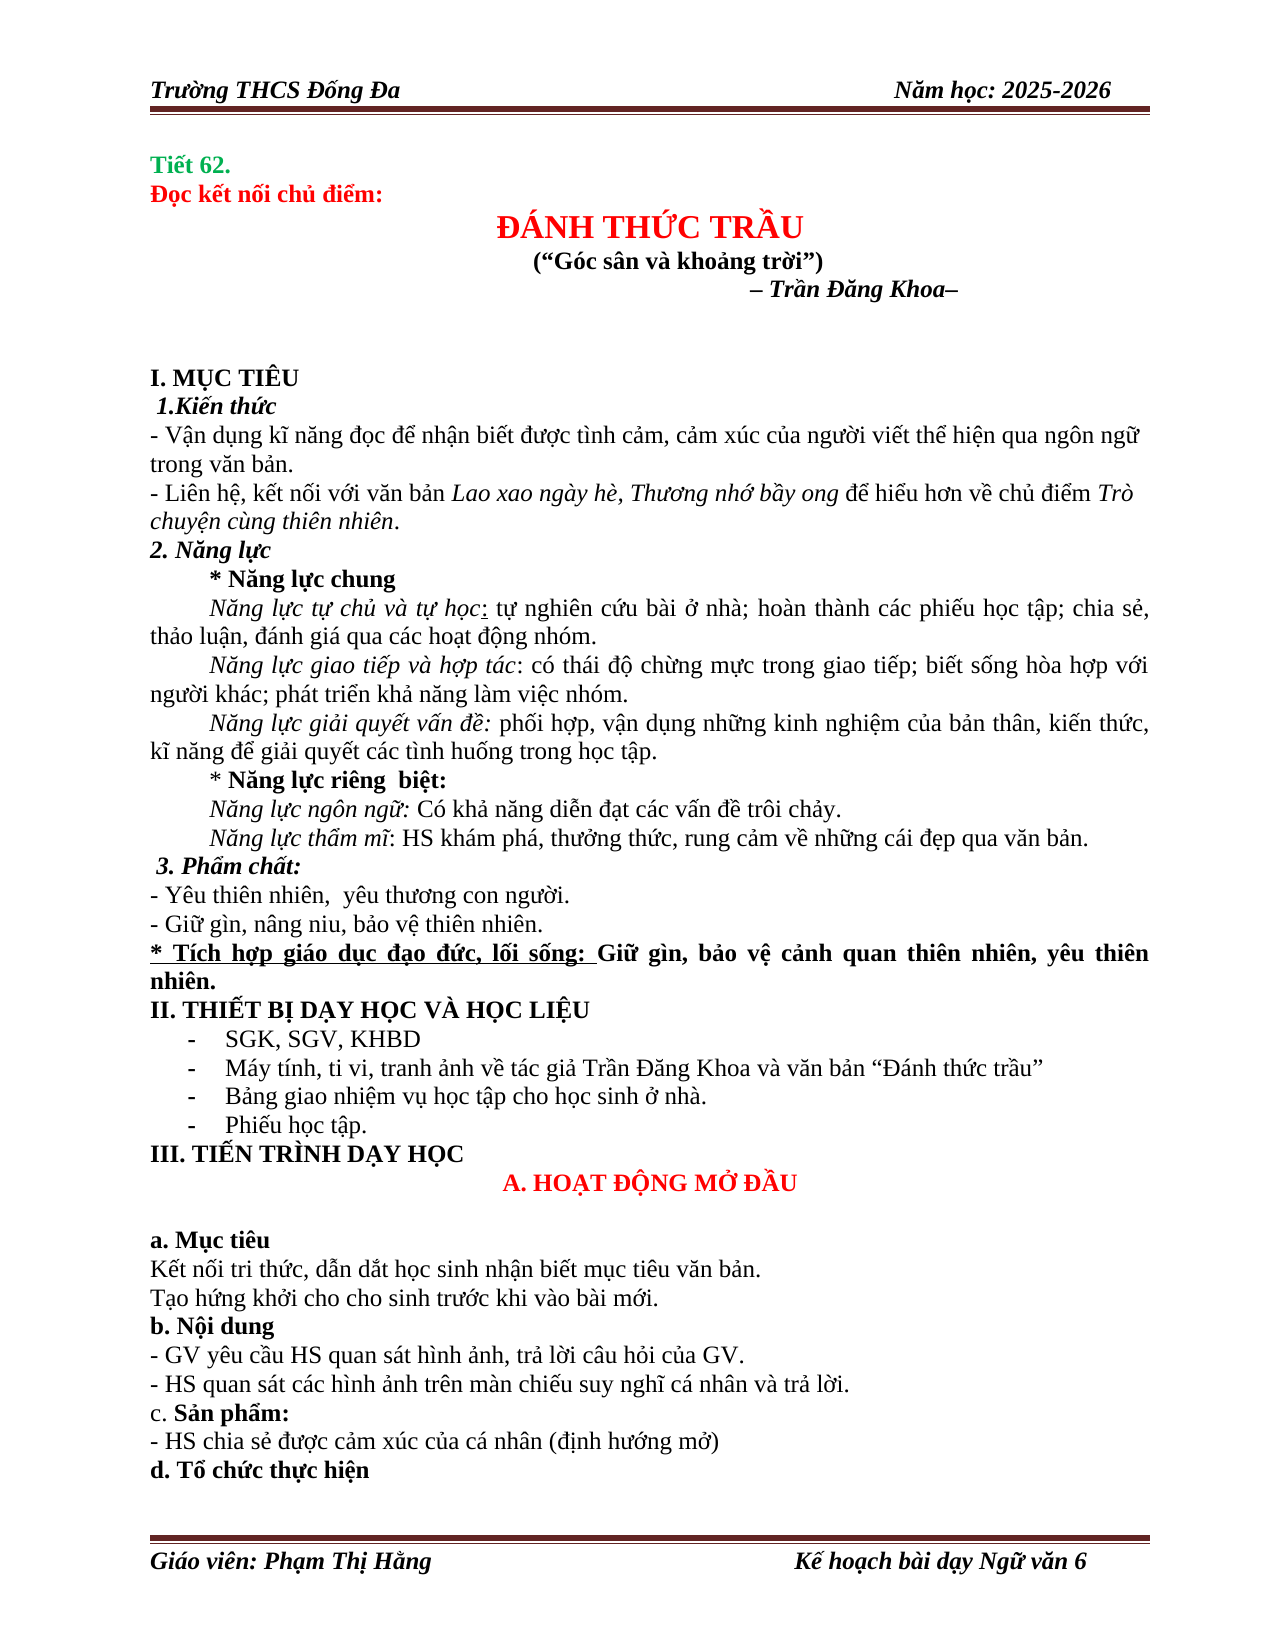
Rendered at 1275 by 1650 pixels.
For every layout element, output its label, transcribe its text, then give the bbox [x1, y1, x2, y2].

text 2. Năng lực [150, 535, 1150, 564]
text – Trần Đăng Khoa– [244, 274, 1150, 303]
text - Giữ gìn, nâng niu, bảo vệ thiên nhiên. [150, 909, 1150, 938]
list Nội dung [150, 1311, 1150, 1340]
text Năng lực giao tiếp và hợp tác: có thái độ chừng mực trong giao tiếp; biết sống hòa hợp với người khác; phát triển khả năng làm việc nhóm. [150, 650, 1150, 708]
text * Năng lực riêng biệt: [150, 765, 1150, 794]
text - Liên hệ, kết nối với văn bản Lao xao ngày hè, Thương nhớ bầy ong để hiểu hơn về chủ điểm Trò chuyện cùng thiên nhiên. [150, 478, 1150, 535]
text (“Góc sân và khoảng trời”) [150, 246, 1150, 274]
text 1.Kiến thức [150, 391, 1150, 420]
text - HS chia sẻ được cảm xúc của cá nhân (định hướng mở) [150, 1426, 1150, 1455]
text II. THIẾT BỊ DẠY HỌC VÀ HỌC LIỆU [150, 995, 1150, 1024]
text Năng lực tự chủ và tự học: tự nghiên cứu bài ở nhà; hoàn thành các phiếu học tập; chia sẻ, thảo luận, đánh giá qua các hoạt động nhóm. [150, 593, 1150, 650]
list Máy tính, ti vi, tranh ảnh về tác giả Trần Đăng Khoa và văn bản “Đánh thức trầu” [187, 1053, 1150, 1081]
text Năng lực thẩm mĩ: HS khám phá, thưởng thức, rung cảm về những cái đẹp qua văn bản. [150, 823, 1150, 851]
text A. HOẠT ĐỘNG MỞ ĐẦU [150, 1168, 1150, 1196]
text I. MỤC TIÊU [150, 363, 1150, 391]
list Bảng giao nhiệm vụ học tập cho học sinh ở nhà. [187, 1081, 1150, 1110]
text 3. Phẩm chất: [150, 851, 1150, 880]
list Tổ chức thực hiện [150, 1455, 1150, 1484]
text Tiết 62. [150, 150, 1150, 179]
text Tạo hứng khởi cho cho sinh trước khi vào bài mới. [150, 1283, 1150, 1311]
text III. TIẾN TRÌNH DẠY HỌC [150, 1139, 1150, 1168]
list Phiếu học tập. [187, 1110, 1150, 1139]
list SGK, SGV, KHBD [187, 1024, 1150, 1053]
text * Năng lực chung [150, 564, 1150, 593]
list Sản phẩm: [150, 1398, 1150, 1426]
text Kết nối tri thức, dẫn dắt học sinh nhận biết mục tiêu văn bản. [150, 1254, 1150, 1283]
text - HS quan sát các hình ảnh trên màn chiếu suy nghĩ cá nhân và trả lời. [150, 1369, 1150, 1398]
text - Vận dụng kĩ năng đọc để nhận biết được tình cảm, cảm xúc của người viết thể hiện qua ngôn ngữ trong văn bản. [150, 420, 1150, 478]
text - Yêu thiên nhiên, yêu thương con người. [150, 880, 1150, 909]
text Đọc kết nối chủ điểm: [150, 179, 1150, 207]
list Mục tiêu [150, 1225, 1150, 1254]
text * Tích hợp giáo dục đạo đức, lối sống: Giữ gìn, bảo vệ cảnh quan thiên nhiên, yêu thiên nhiên. [150, 938, 1150, 995]
text Năng lực giải quyết vấn đề: phối hợp, vận dụng những kinh nghiệm của bản thân, kiến thức, kĩ năng để giải quyết các tình huống trong học tập. [150, 708, 1150, 765]
text Năng lực ngôn ngữ: Có khả năng diễn đạt các vấn đề trôi chảy. [150, 794, 1150, 823]
text ĐÁNH THỨC TRẦU [150, 207, 1150, 246]
text - GV yêu cầu HS quan sát hình ảnh, trả lời câu hỏi của GV. [150, 1340, 1150, 1369]
